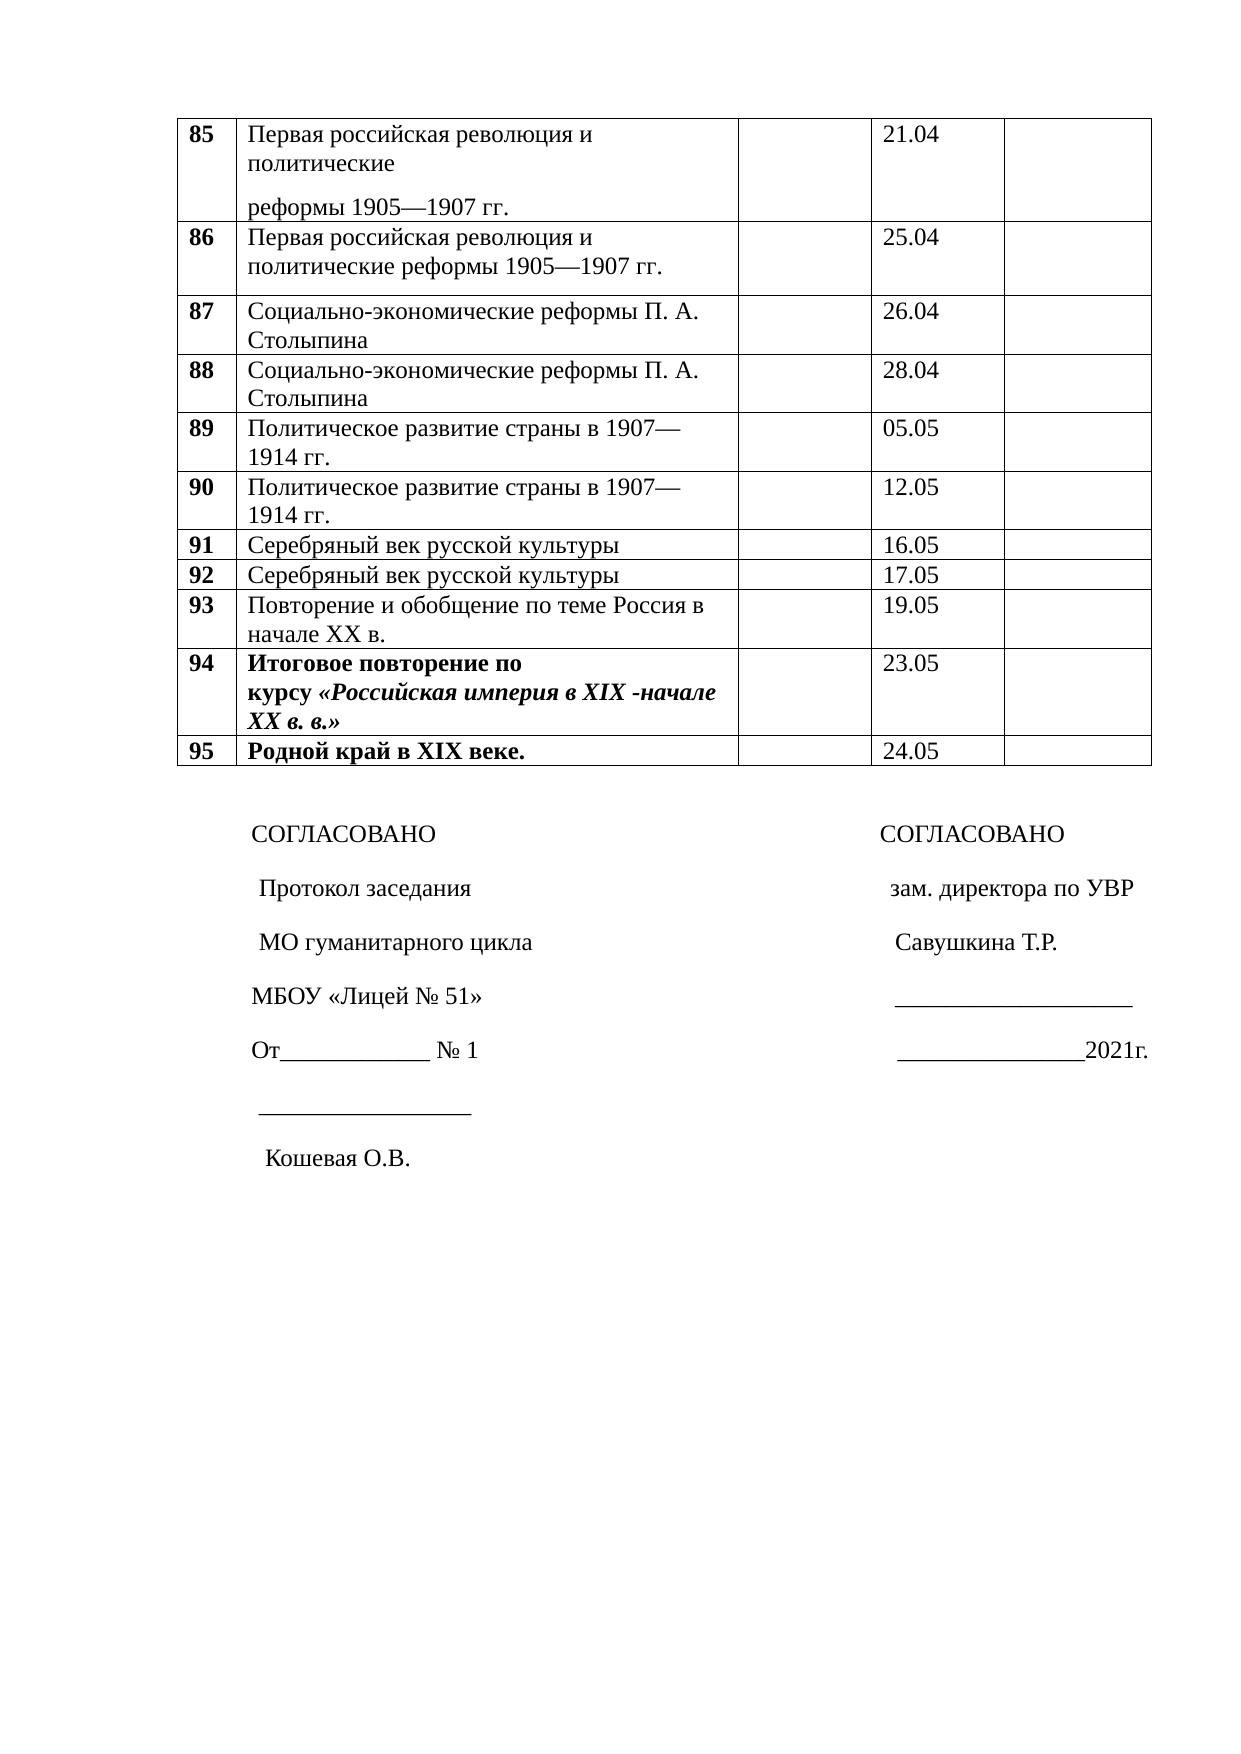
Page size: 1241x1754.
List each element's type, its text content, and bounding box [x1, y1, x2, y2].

table_cell [1005, 296, 1151, 354]
table_cell [739, 355, 871, 412]
table_cell [1005, 560, 1151, 589]
table_cell 23.05 [872, 649, 1004, 735]
table_cell [1005, 413, 1151, 471]
text МО гуманитарного цикла Савушкина Т.Р. [177, 927, 1152, 956]
table_cell 21.04 [872, 119, 1004, 221]
table_cell [739, 530, 871, 559]
table_cell [739, 119, 871, 221]
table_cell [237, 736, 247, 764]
table_cell 88 [178, 355, 236, 412]
text _________________ [177, 1089, 1152, 1117]
table_cell 90 [178, 472, 236, 529]
table_cell 24.05 [872, 736, 1004, 764]
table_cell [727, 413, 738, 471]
table_cell [1005, 590, 1151, 647]
table_cell [739, 222, 871, 295]
table_cell [739, 736, 871, 764]
table_cell 93 [178, 590, 236, 647]
table_cell [739, 560, 871, 589]
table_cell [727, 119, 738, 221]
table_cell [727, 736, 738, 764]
text Кошевая О.В. [177, 1143, 1152, 1171]
table_cell 89 [178, 413, 236, 471]
table_cell [1005, 649, 1151, 735]
table_cell [1005, 222, 1151, 295]
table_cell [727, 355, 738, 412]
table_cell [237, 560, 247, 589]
table_cell [739, 472, 871, 529]
table_cell [1005, 530, 1151, 559]
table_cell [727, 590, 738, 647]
table_cell [1005, 355, 1151, 412]
table_cell 12.05 [872, 472, 1004, 529]
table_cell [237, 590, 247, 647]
table_cell 26.04 [872, 296, 1004, 354]
table_cell [739, 590, 871, 647]
text Протокол заседания зам. директора по УВР [177, 873, 1152, 902]
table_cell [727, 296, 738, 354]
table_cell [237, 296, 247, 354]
text СОГЛАСОВАНО СОГЛАСОВАНО [177, 819, 1152, 848]
table_cell 85 [178, 119, 236, 221]
table_cell [739, 296, 871, 354]
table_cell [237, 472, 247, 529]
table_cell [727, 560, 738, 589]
text От____________ № 1 _______________2021г. [177, 1035, 1152, 1064]
table_cell [1005, 119, 1151, 221]
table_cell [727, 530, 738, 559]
table_cell 95 [178, 736, 236, 764]
table_cell 91 [178, 530, 236, 559]
table_cell 05.05 [872, 413, 1004, 471]
table_cell 19.05 [872, 590, 1004, 647]
table_cell 28.04 [872, 355, 1004, 412]
table_cell 94 [178, 649, 236, 735]
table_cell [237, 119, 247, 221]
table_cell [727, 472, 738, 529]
table_cell 16.05 [872, 530, 1004, 559]
table_cell [739, 413, 871, 471]
table_cell 25.04 [872, 222, 1004, 295]
table_cell Первая российская революция и политические реформы 1905—1907 гг. [237, 222, 738, 295]
table_cell [739, 649, 871, 735]
table_cell 17.05 [872, 560, 1004, 589]
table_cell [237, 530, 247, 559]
table_cell 86 [178, 222, 236, 295]
table_cell [1005, 736, 1151, 764]
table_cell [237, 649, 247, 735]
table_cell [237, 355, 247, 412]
text МБОУ «Лицей № 51» ___________________ [177, 981, 1152, 1010]
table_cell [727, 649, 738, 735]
table_cell 87 [178, 296, 236, 354]
table_cell [1005, 472, 1151, 529]
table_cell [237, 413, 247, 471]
table_cell 92 [178, 560, 236, 589]
